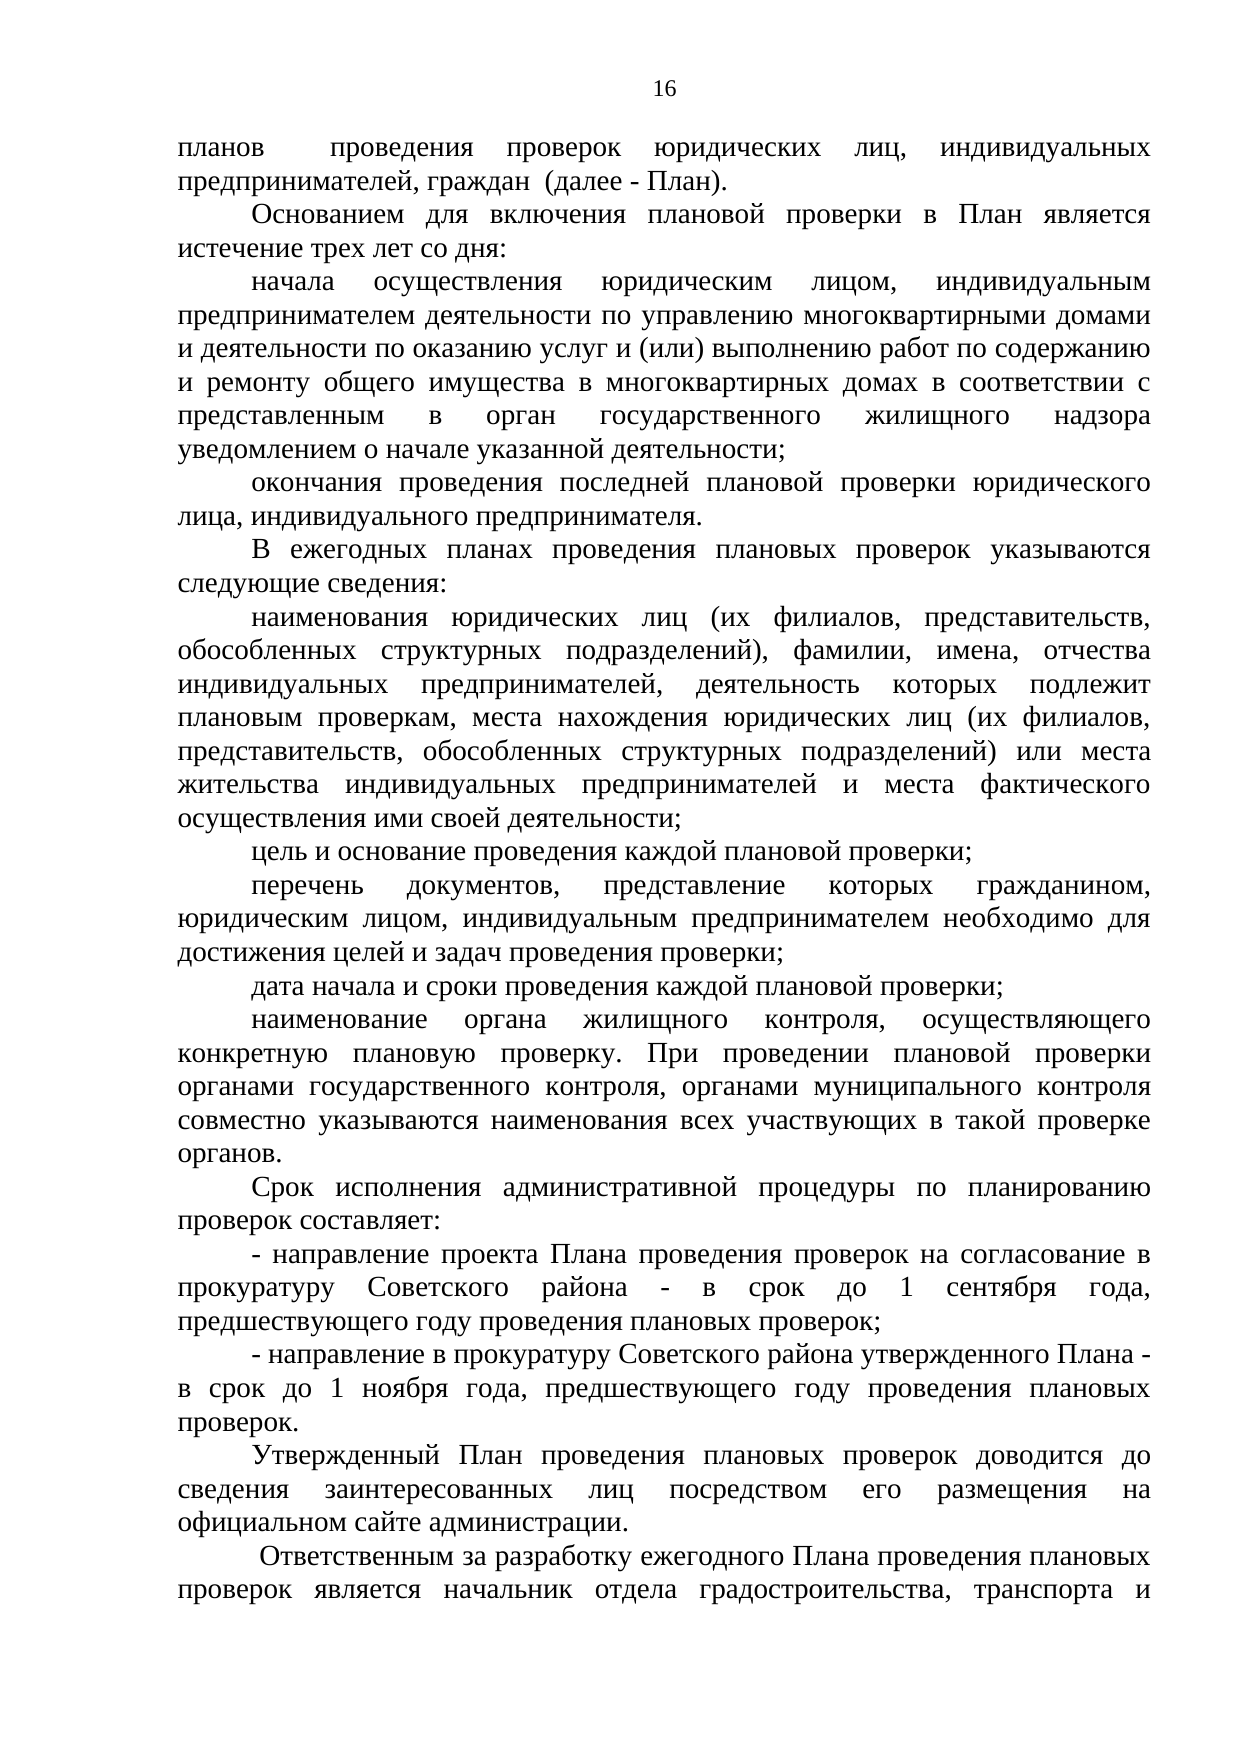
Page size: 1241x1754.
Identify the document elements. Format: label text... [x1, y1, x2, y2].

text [177, 1538, 1152, 1605]
text наименования юридических лиц (их филиалов, представительств, обособленных структурных подразделений), фамилии, имена, отчества индивидуальных предпринимателей, деятельность которых подлежит плановым проверкам, места нахождения юридических лиц (их филиалов, представительств, обособленных структурных подразделений) или места жительства индивидуальных предпринимателей и места фактического осуществления ими своей деятельности; [177, 599, 1152, 833]
text дата начала и сроки проведения каждой плановой проверки; [177, 968, 1152, 1001]
text цель и основание проведения каждой плановой проверки; [177, 833, 1152, 867]
text начала осуществления юридическим лицом, индивидуальным предпринимателем деятельности по управлению многоквартирными домами и деятельности по оказанию услуг и (или) выполнению работ по содержанию и ремонту общего имущества в многоквартирных домах в соответствии с представленным в орган государственного жилищного надзора уведомлением о начале указанной деятельности; [177, 263, 1152, 464]
text наименование органа жилищного контроля, осуществляющего конкретную плановую проверку. При проведении плановой проверки органами государственного контроля, органами муниципального контроля совместно указываются наименования всех участвующих в такой проверке органов. [177, 1001, 1152, 1169]
text В ежегодных планах проведения плановых проверок указываются следующие сведения: [177, 532, 1152, 599]
text - направление проекта Плана проведения проверок на согласование в прокуратуру Советского района - в срок до 1 сентября года, предшествующего году проведения плановых проверок; [177, 1236, 1152, 1337]
text Срок исполнения административной процедуры по планированию проверок составляет: [177, 1169, 1152, 1236]
text Утвержденный План проведения плановых проверок доводится до сведения заинтересованных лиц посредством его размещения на официальном сайте администрации. [177, 1437, 1152, 1538]
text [177, 129, 1152, 196]
text окончания проведения последней плановой проверки юридического лица, индивидуального предпринимателя. [177, 464, 1152, 532]
text - направление в прокуратуру Советского района утвержденного Плана - в срок до 1 ноября года, предшествующего году проведения плановых проверок. [177, 1337, 1152, 1437]
text Основанием для включения плановой проверки в План является истечение трех лет со дня: [177, 196, 1152, 263]
text перечень документов, представление которых гражданином, юридическим лицом, индивидуальным предпринимателем необходимо для достижения целей и задач проведения проверки; [177, 867, 1152, 968]
